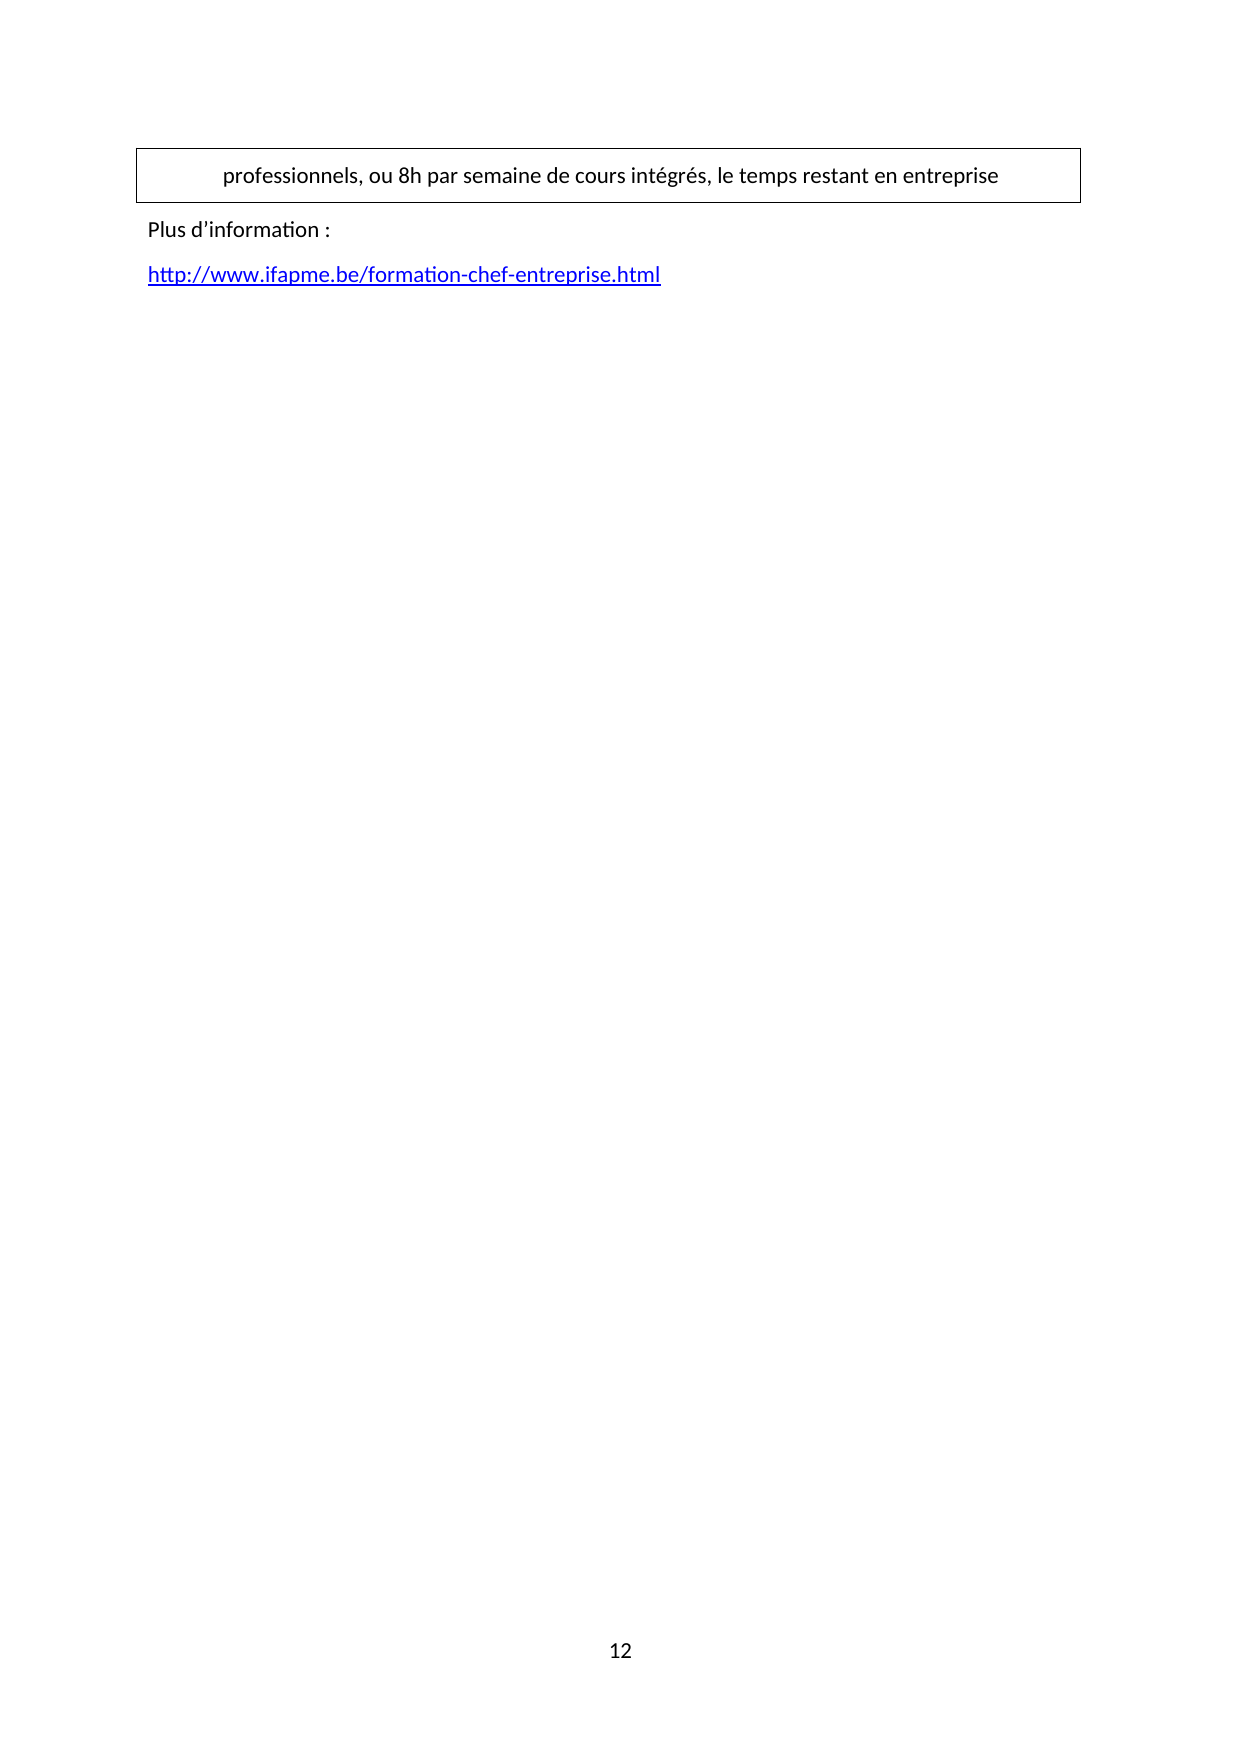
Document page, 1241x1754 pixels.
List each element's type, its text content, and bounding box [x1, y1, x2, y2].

text http://www.ifapme.be/formation-chef-entreprise.html [148, 260, 1093, 288]
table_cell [137, 149, 1080, 202]
text Plus d’information : [148, 215, 1093, 243]
